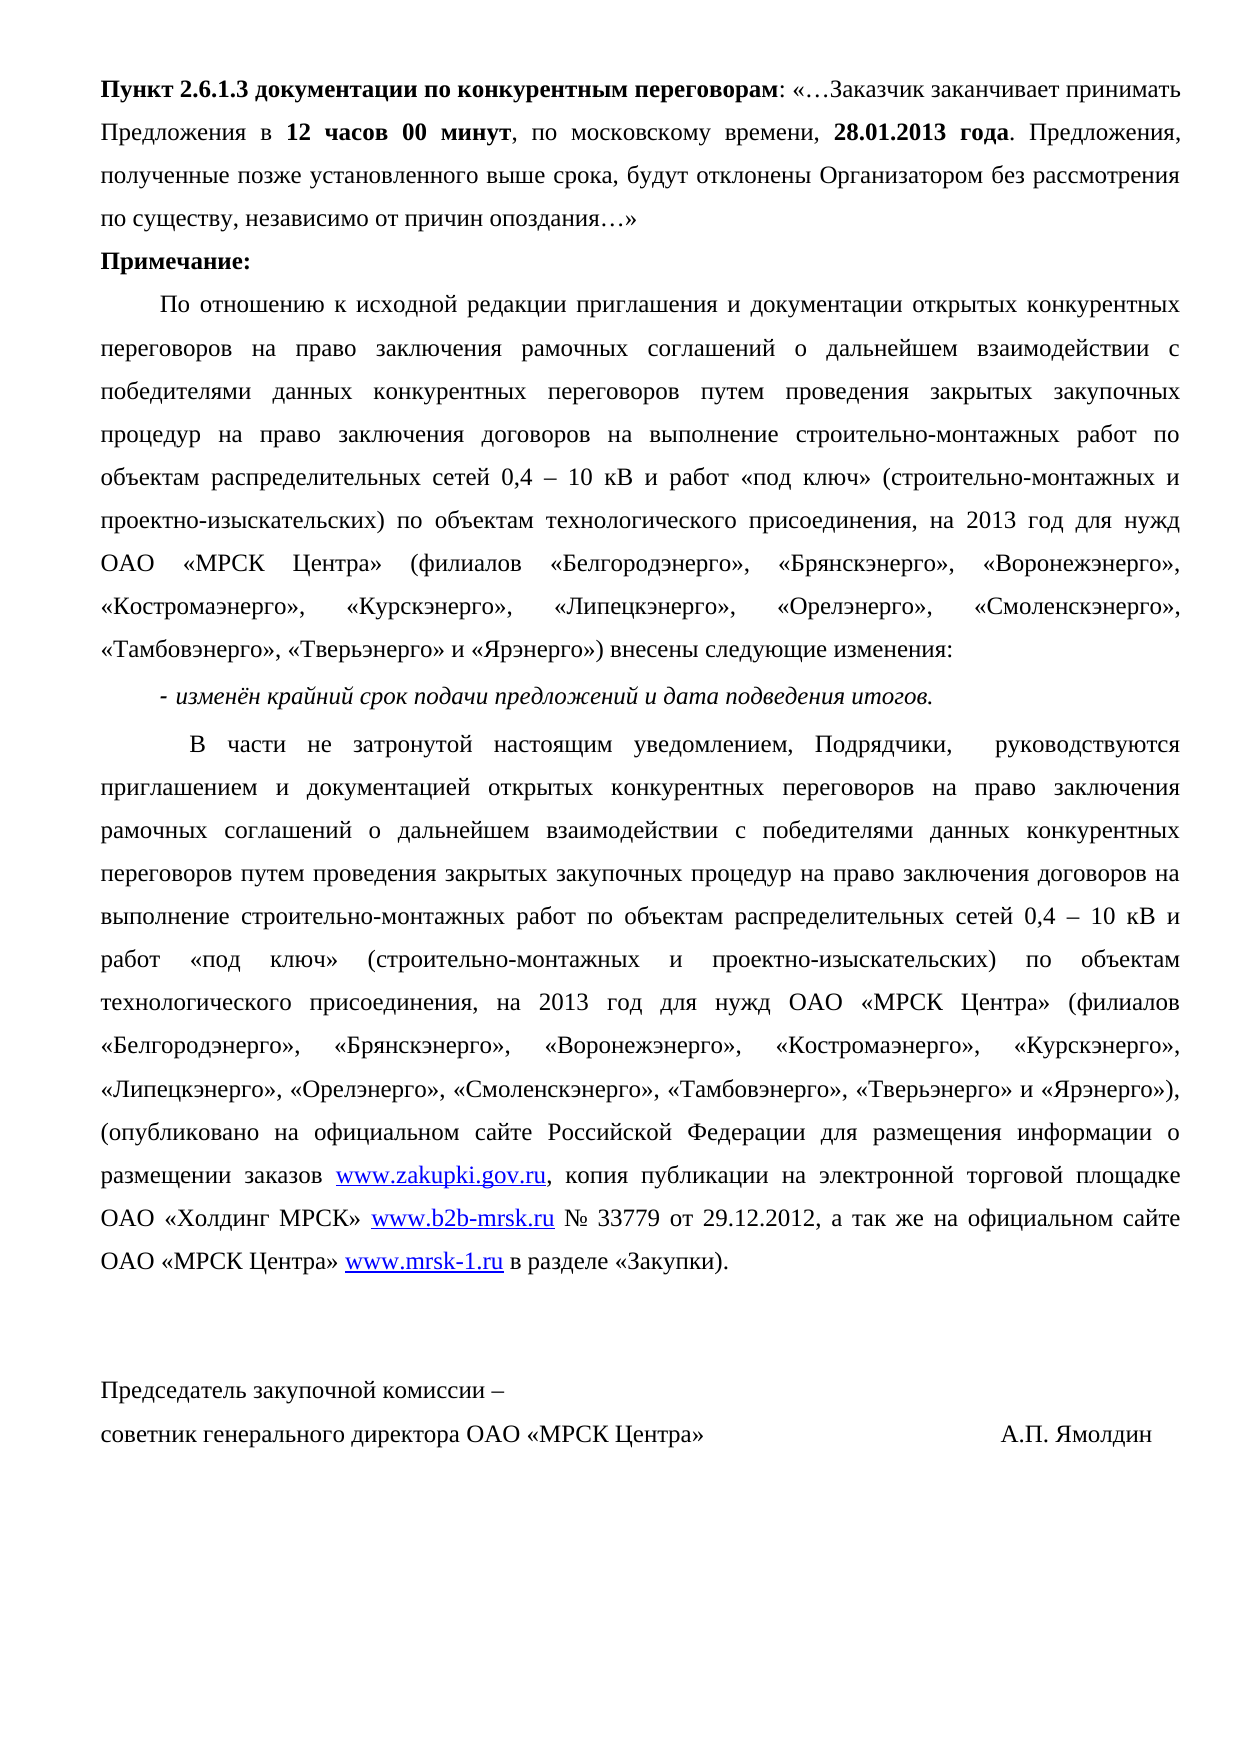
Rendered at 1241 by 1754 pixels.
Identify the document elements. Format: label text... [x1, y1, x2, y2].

text советник генерального директора ОАО «МРСК Центра» А.П. Ямолдин [100, 1419, 1181, 1447]
text По отношению к исходной редакции приглашения и документации открытых конкурентных переговоров на право заключения рамочных соглашений о дальнейшем взаимодействии с победителями данных конкурентных переговоров путем проведения закрытых закупочных процедур на право заключения договоров на выполнение строительно-монтажных работ по объектам распределительных сетей 0,4 – 10 кВ и работ «под ключ» (строительно-монтажных и проектно-изыскательских) по объектам технологического присоединения, на 2013 год для нужд ОАО «МРСК Центра» (филиалов «Белгородэнерго», «Брянскэнерго», «Воронежэнерго», «Костромаэнерго», «Курскэнерго», «Липецкэнерго», «Орелэнерго», «Смоленскэнерго», «Тамбовэнерго», «Тверьэнерго» и «Ярэнерго») внесены следующие изменения: [100, 289, 1181, 663]
text Председатель закупочной комиссии – [100, 1376, 1181, 1404]
list Примечание: [100, 246, 1181, 275]
text В части не затронутой настоящим уведомлением, Подрядчики, руководствуются приглашением и документацией открытых конкурентных переговоров на право заключения рамочных соглашений о дальнейшем взаимодействии с победителями данных конкурентных переговоров путем проведения закрытых закупочных процедур на право заключения договоров на выполнение строительно-монтажных работ по объектам распределительных сетей 0,4 – 10 кВ и работ «под ключ» (строительно-монтажных и проектно-изыскательских) по объектам технологического присоединения, на 2013 год для нужд ОАО «МРСК Центра» (филиалов «Белгородэнерго», «Брянскэнерго», «Воронежэнерго», «Костромаэнерго», «Курскэнерго», «Липецкэнерго», «Орелэнерго», «Смоленскэнерго», «Тамбовэнерго», «Тверьэнерго» и «Ярэнерго»), (опубликовано на официальном сайте Российской Федерации для размещения информации о размещении заказов www.zakupki.gov.ru, копия публикации на электронной торговой площадке ОАО «Холдинг МРСК» www.b2b-mrsk.ru № 33779 от 29.12.2012, а так же на официальном сайте ОАО «МРСК Центра» www.mrsk-1.ru в разделе «Закупки). [100, 729, 1181, 1275]
text Пункт 2.6.1.3 документации по конкурентным переговорам: «…Заказчик заканчивает принимать Предложения в 12 часов 00 минут, по московскому времени, 28.01.2013 года. Предложения, полученные позже установленного выше срока, будут отклонены Организатором без рассмотрения по существу, независимо от причин опоздания…» [100, 74, 1181, 232]
list изменён крайний срок подачи предложений и дата подведения итогов. [100, 678, 1181, 712]
